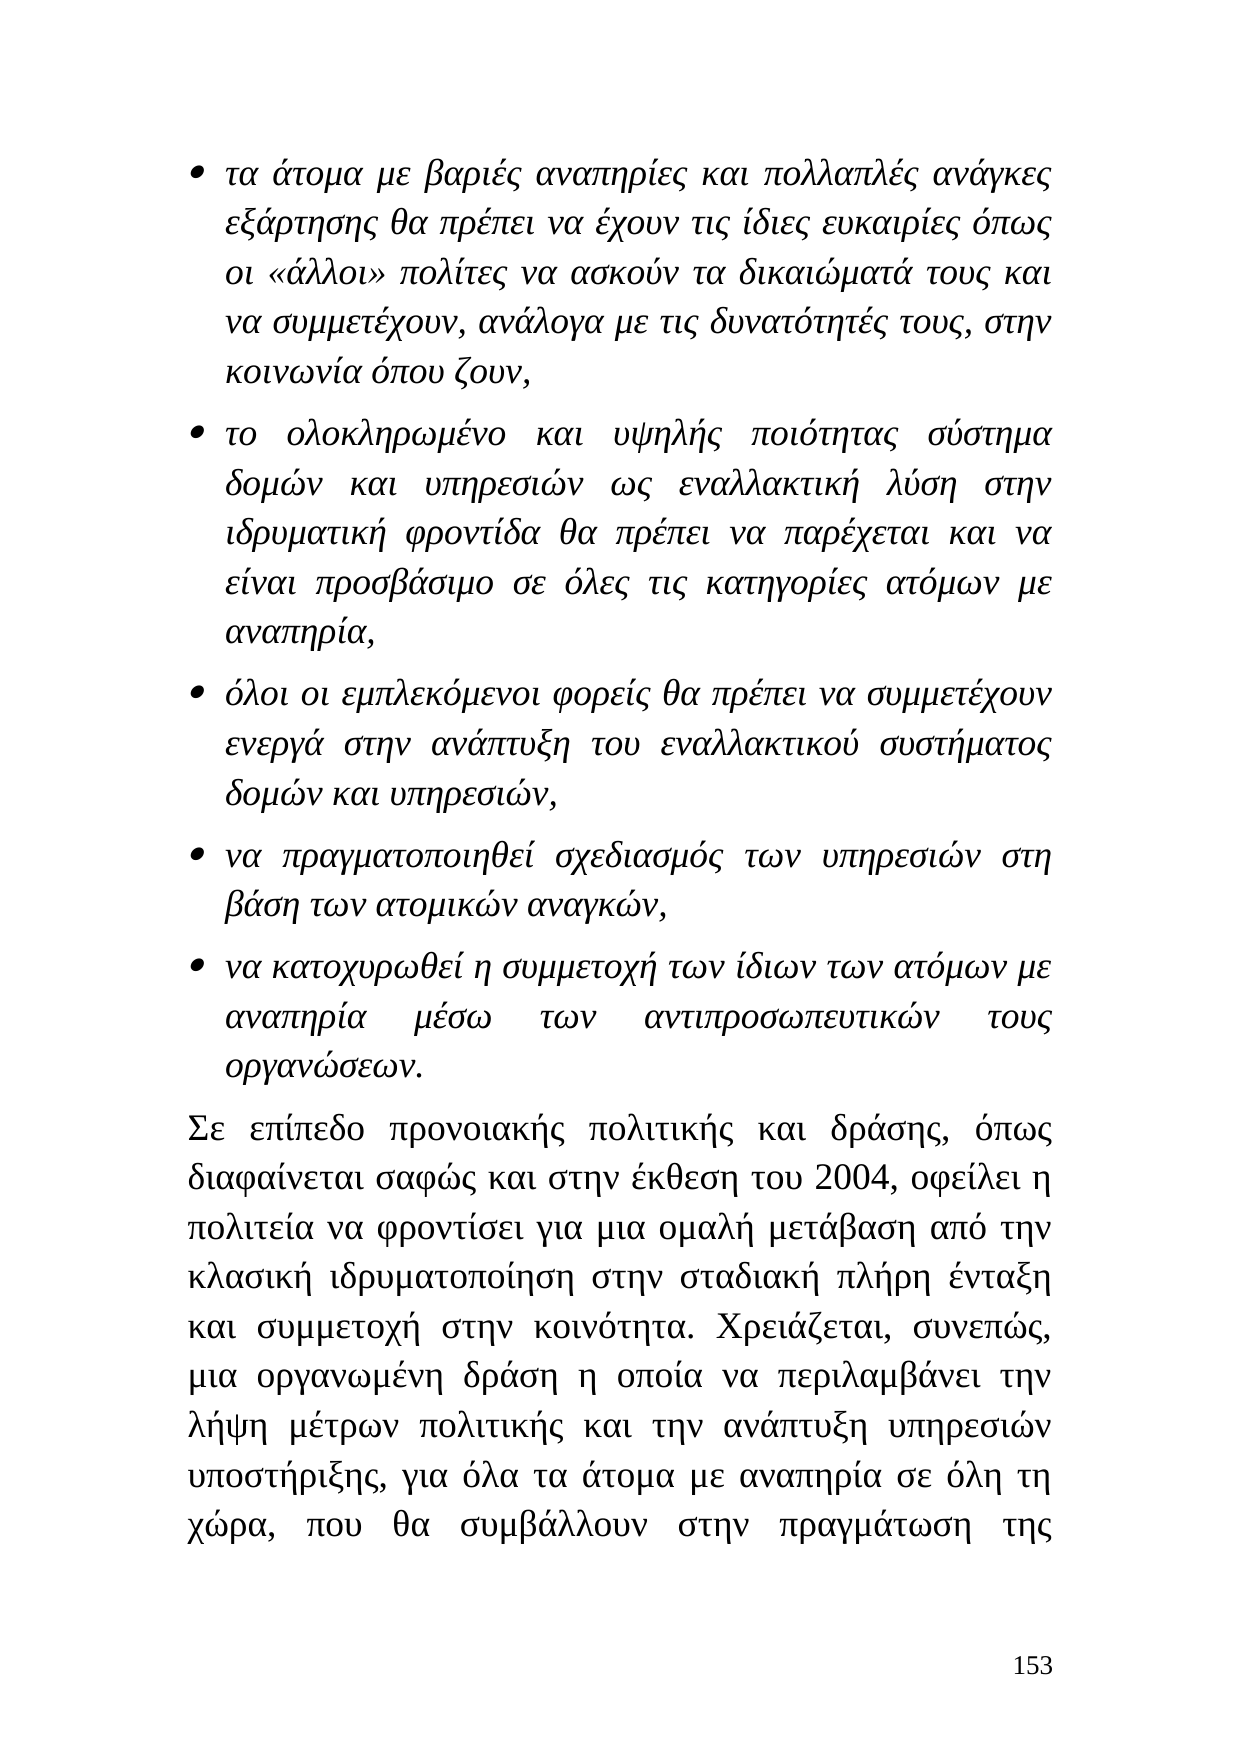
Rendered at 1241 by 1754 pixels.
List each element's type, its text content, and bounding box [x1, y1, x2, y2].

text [187, 1105, 1053, 1545]
text τα άτομα με βαριές αναπηρίες και πολλαπλές ανάγκες εξάρτησης θα πρέπει να έχουν τις ίδιες ευκαιρίες όπως οι «άλλοι» πολίτες να ασκούν τα δικαιώματά τους και να συμμετέχουν, ανάλογα με τις δυνατότητές τους, στην κοινωνία όπου ζουν, [187, 150, 1053, 391]
text να πραγματοποιηθεί σχεδιασμός των υπηρεσιών στη βάση των ατομικών αναγκών, [187, 832, 1053, 925]
text όλοι οι εμπλεκόμενοι φορείς θα πρέπει να συμμετέχουν ενεργά στην ανάπτυξη του εναλλακτικού συστήματος δομών και υπηρεσιών, [187, 671, 1053, 813]
text το ολοκληρωμένο και υψηλής ποιότητας σύστημα δομών και υπηρεσιών ως εναλλακτική λύση στην ιδρυματική φροντίδα θα πρέπει να παρέχεται και να είναι προσβάσιμο σε όλες τις κατηγορίες ατόμων με αναπηρία, [187, 410, 1053, 652]
text να κατοχυρωθεί η συμμετοχή των ίδιων των ατόμων με αναπηρία μέσω των αντιπροσωπευτικών τους οργανώσεων. [187, 944, 1053, 1086]
